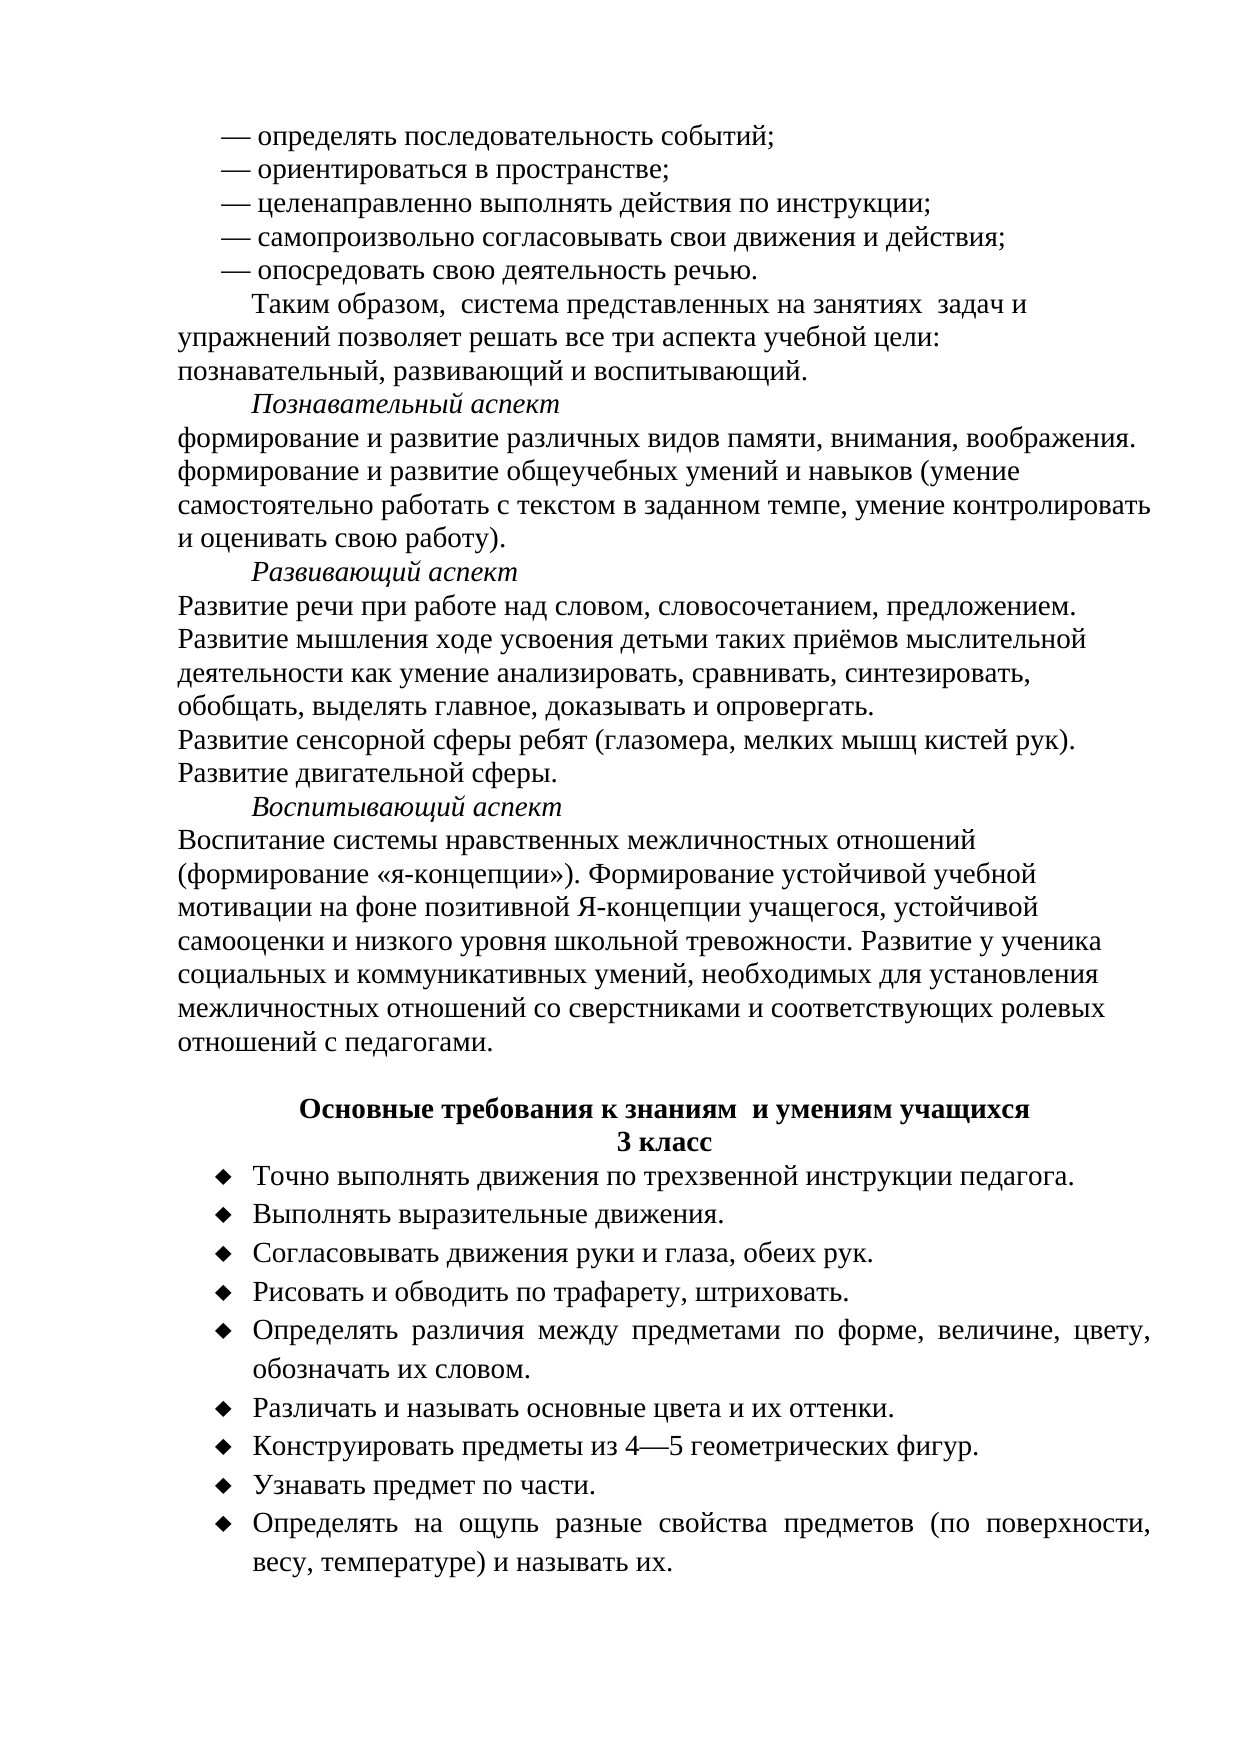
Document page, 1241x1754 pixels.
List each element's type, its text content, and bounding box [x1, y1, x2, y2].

list Точно выполнять движения по трехзвенной инструкции педагога. [215, 1158, 1152, 1192]
text Развитие сенсорной сферы ребят (глазомера, мелких мышц кистей рук). [177, 722, 1152, 755]
text — самопроизвольно согласовывать свои движения и действия; [177, 219, 1152, 252]
list Определять различия между предметами по форме, величине, цвету, обозначать их словом. [215, 1312, 1152, 1385]
list Рисовать и обводить по трафарету, штриховать. [215, 1274, 1152, 1307]
text — ориентироваться в пространстве; [177, 152, 1152, 185]
list Конструировать предметы из 4—5 геометрических фигур. [215, 1428, 1152, 1462]
text 3 класс [177, 1124, 1152, 1158]
text Развитие мышления ходе усвоения детьми таких приёмов мыслительной деятельности как умение анализировать, сравнивать, синтезировать, обобщать, выделять главное, доказывать и опровергать. [177, 621, 1152, 722]
text — опосредовать свою деятельность речью. [177, 252, 1152, 286]
text формирование и развитие различных видов памяти, внимания, воображения. [177, 420, 1152, 453]
text формирование и развитие общеучебных умений и навыков (умение самостоятельно работать с текстом в заданном темпе, умение контролировать и оценивать свою работу). [177, 453, 1152, 554]
list Выполнять выразительные движения. [215, 1197, 1152, 1230]
text — определять последовательность событий; [177, 118, 1152, 152]
text Развитие двигательной сферы. [177, 755, 1152, 789]
list Различать и называть основные цвета и их оттенки. [215, 1390, 1152, 1423]
list Согласовывать движения руки и глаза, обеих рук. [215, 1235, 1152, 1269]
list Определять на ощупь разные свойства предметов (по поверхности, весу, температуре) и называть их. [215, 1506, 1152, 1578]
text Развитие речи при работе над словом, словосочетанием, предложением. [177, 588, 1152, 621]
text Основные требования к знаниям и умениям учащихся [177, 1091, 1152, 1124]
text — целенаправленно выполнять действия по инструкции; [177, 185, 1152, 219]
text Познавательный аспект [177, 386, 1152, 420]
list Узнавать предмет по части. [215, 1467, 1152, 1501]
text Воспитывающий аспект [177, 789, 1152, 822]
text Воспитание системы нравственных межличностных отношений (формирование «я-концепции»). Формирование устойчивой учебной мотивации на фоне позитивной Я-концепции учащегося, устойчивой самооценки и низкого уровня школьной тревожности. Развитие у ученика социальных и коммуникативных умений, необходимых для установления межличностных отношений со сверстниками и соответствующих ролевых отношений с педагогами. [177, 822, 1152, 1057]
text Таким образом, система представленных на занятиях задач и упражнений позволяет решать все три аспекта учебной цели: познавательный, развивающий и воспитывающий. [177, 286, 1152, 386]
text Развивающий аспект [177, 554, 1152, 588]
